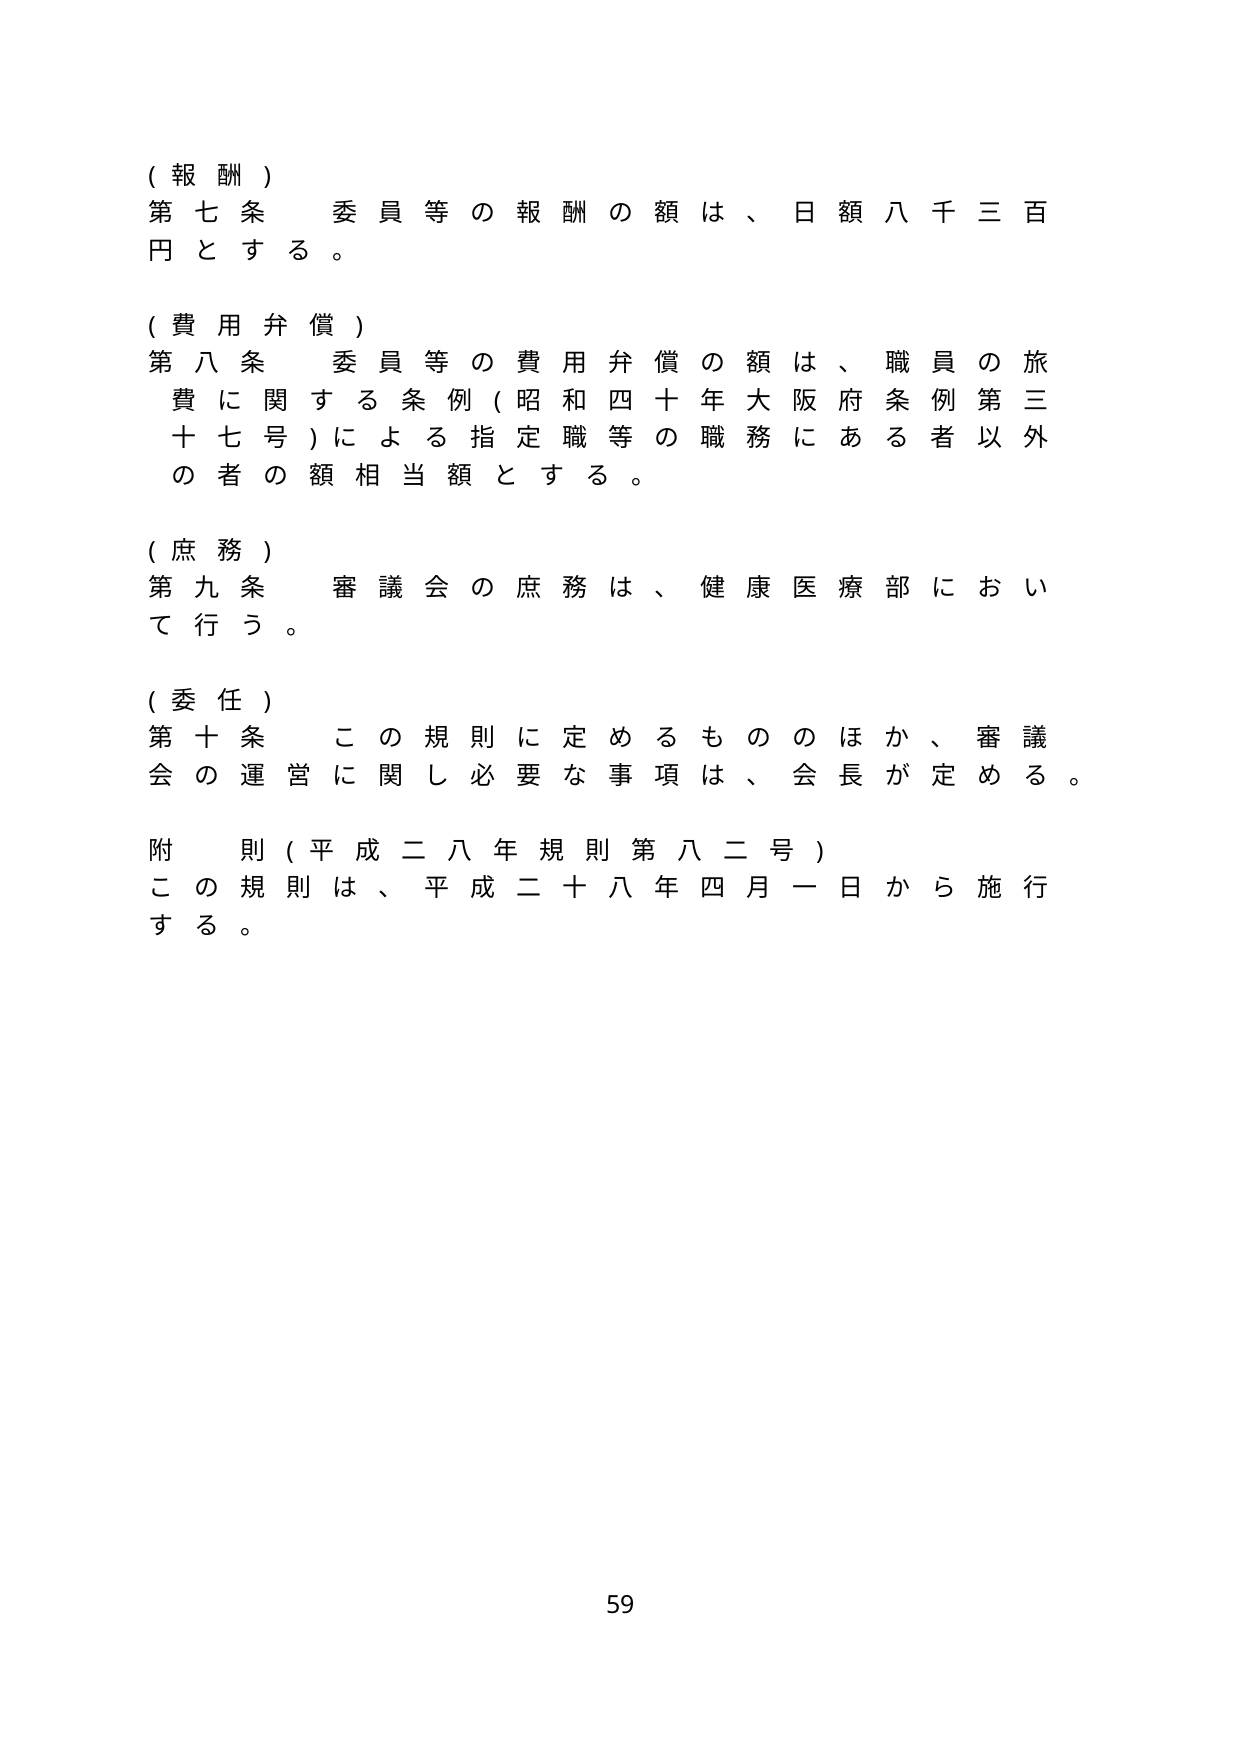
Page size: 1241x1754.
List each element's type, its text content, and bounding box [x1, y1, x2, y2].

text この規則は、平成二十八年四月一日から施行する。 [148, 867, 1092, 942]
text (費用弁償) [148, 304, 1092, 342]
text 第十条 この規則に定めるもののほか、審議会の運営に関し必要な事項は、会長が定める。 [148, 717, 1092, 792]
text (委任) [148, 679, 1092, 717]
text (庶務) [148, 529, 1092, 567]
text 附 則(平成二八年規則第八二号) [148, 829, 1092, 867]
text 第八条 委員等の費用弁償の額は、職員の旅費に関する条例(昭和四十年大阪府条例第三十七号)による指定職等の職務にある者以外の者の額相当額とする。 [148, 342, 1092, 492]
text 第九条 審議会の庶務は、健康医療部において行う。 [148, 567, 1092, 642]
text (報酬) [148, 154, 1092, 192]
text 第七条 委員等の報酬の額は、日額八千三百円とする。 [148, 192, 1092, 267]
